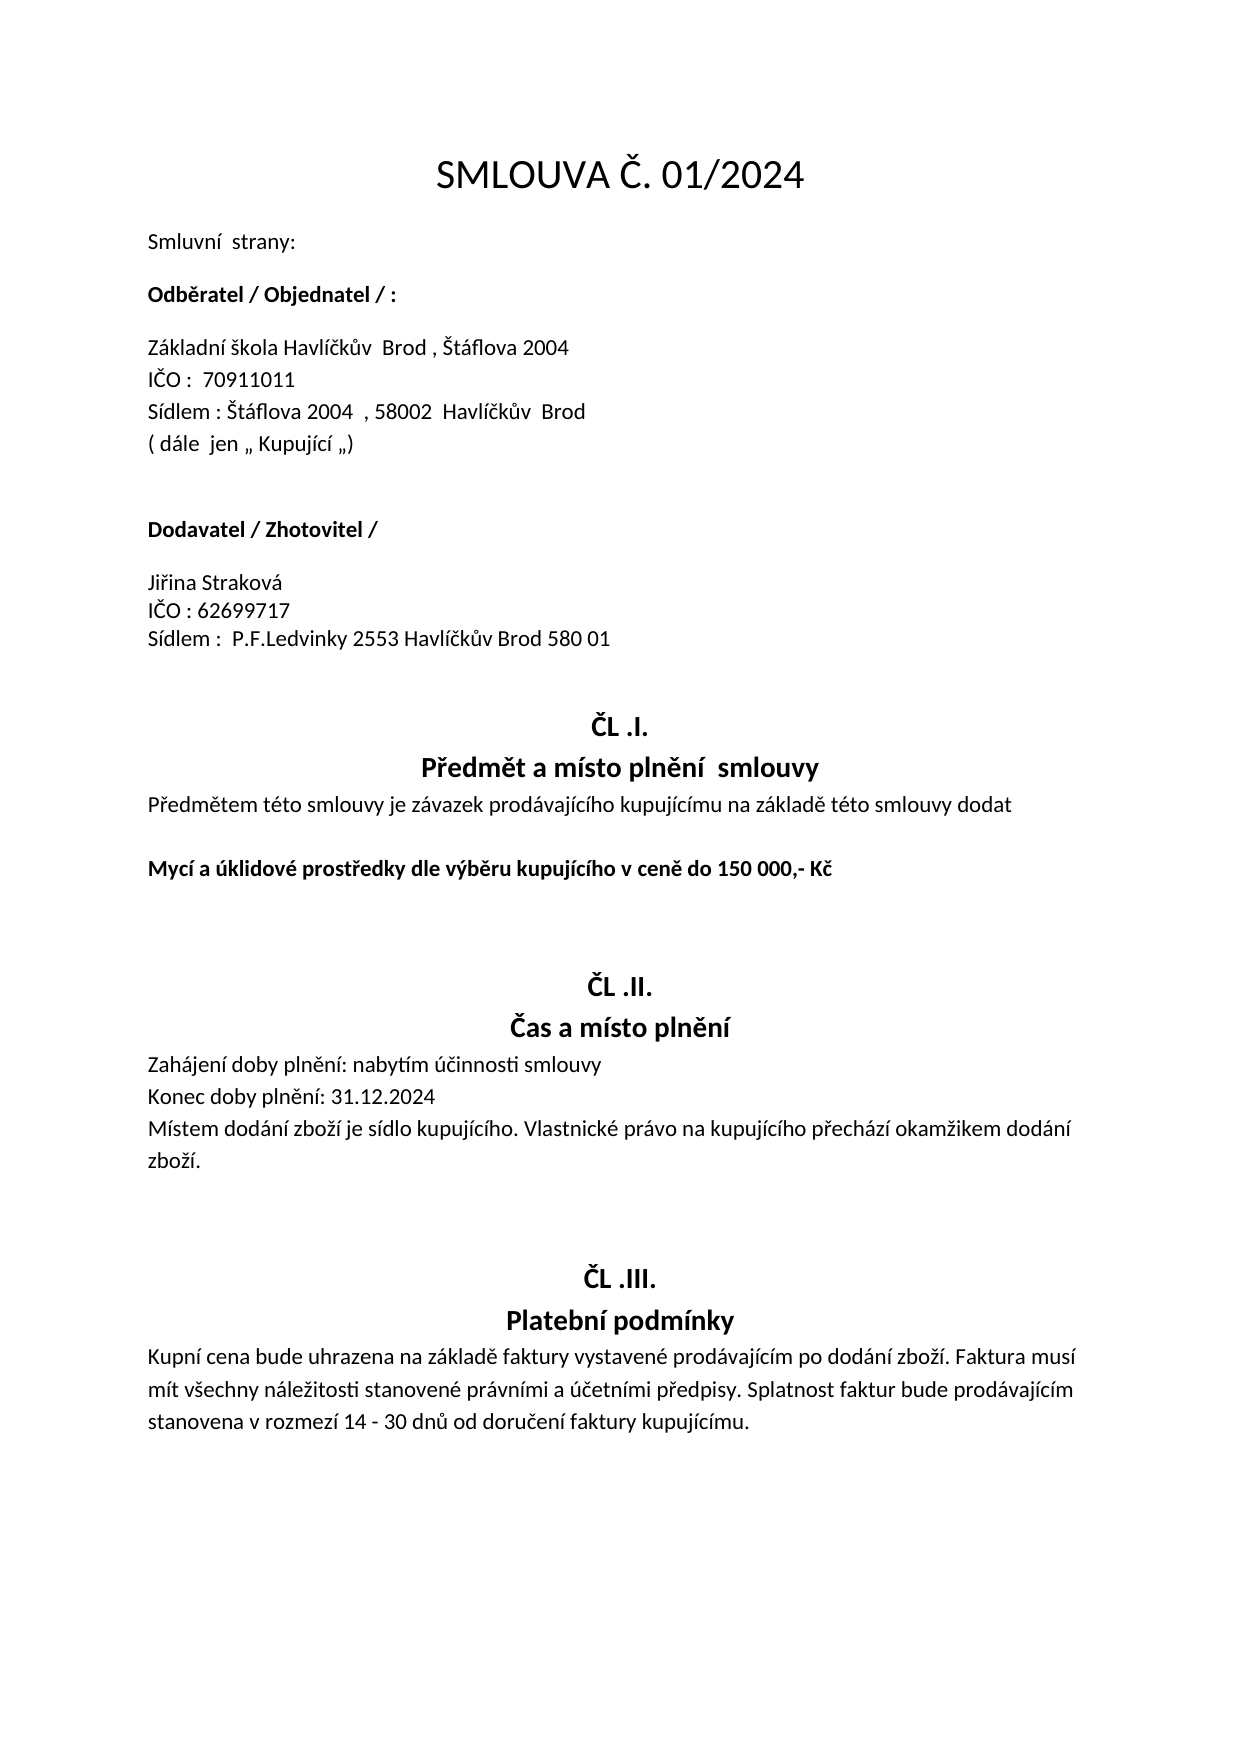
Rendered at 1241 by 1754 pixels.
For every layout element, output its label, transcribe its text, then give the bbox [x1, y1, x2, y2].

text Jiřina Straková [148, 568, 1093, 596]
text Sídlem : Štáflova 2004 , 58002 Havlíčkův Brod [148, 397, 1093, 425]
text Zahájení doby plnění: nabytím účinnosti smlouvy [148, 1050, 1093, 1078]
text SMLOUVA Č. 01/2024 [148, 148, 1093, 198]
text Mycí a úklidové prostředky dle výběru kupujícího v ceně do 150 000,- Kč [148, 854, 1093, 882]
text IČO : 62699717 [148, 596, 1093, 624]
text Smluvní strany: [148, 227, 1093, 255]
text Kupní cena bude uhrazena na základě faktury vystavené prodávajícím po dodání zboží. Faktura musí mít všechny náležitosti stanovené právními a účetními předpisy. Splatnost faktur bude prodávajícím stanovena v rozmezí 14 - 30 dnů od doručení faktury kupujícímu. [148, 1342, 1093, 1435]
text Předmět a místo plnění smlouvy [148, 749, 1093, 784]
text IČO : 70911011 [148, 365, 1093, 393]
text Odběratel / Objednatel / : [148, 280, 1093, 308]
text Sídlem : P.F.Ledvinky 2553 Havlíčkův Brod 580 01 [148, 624, 1093, 652]
text Základní škola Havlíčkův Brod , Štáflova 2004 [148, 333, 1093, 361]
text Místem dodání zboží je sídlo kupujícího. Vlastnické právo na kupujícího přechází okamžikem dodání zboží. [148, 1114, 1093, 1174]
text Konec doby plnění: 31.12.2024 [148, 1082, 1093, 1110]
text ČL .III. [148, 1261, 1093, 1296]
text Platební podmínky [148, 1302, 1093, 1337]
text ( dále jen „ Kupující „) [148, 429, 1093, 457]
text Čas a místo plnění [148, 1009, 1093, 1045]
text ČL .I. [148, 708, 1093, 743]
text ČL .II. [148, 968, 1093, 1004]
text Předmětem této smlouvy je závazek prodávajícího kupujícímu na základě této smlouvy dodat [148, 790, 1093, 818]
text Dodavatel / Zhotovitel / [148, 515, 1093, 543]
